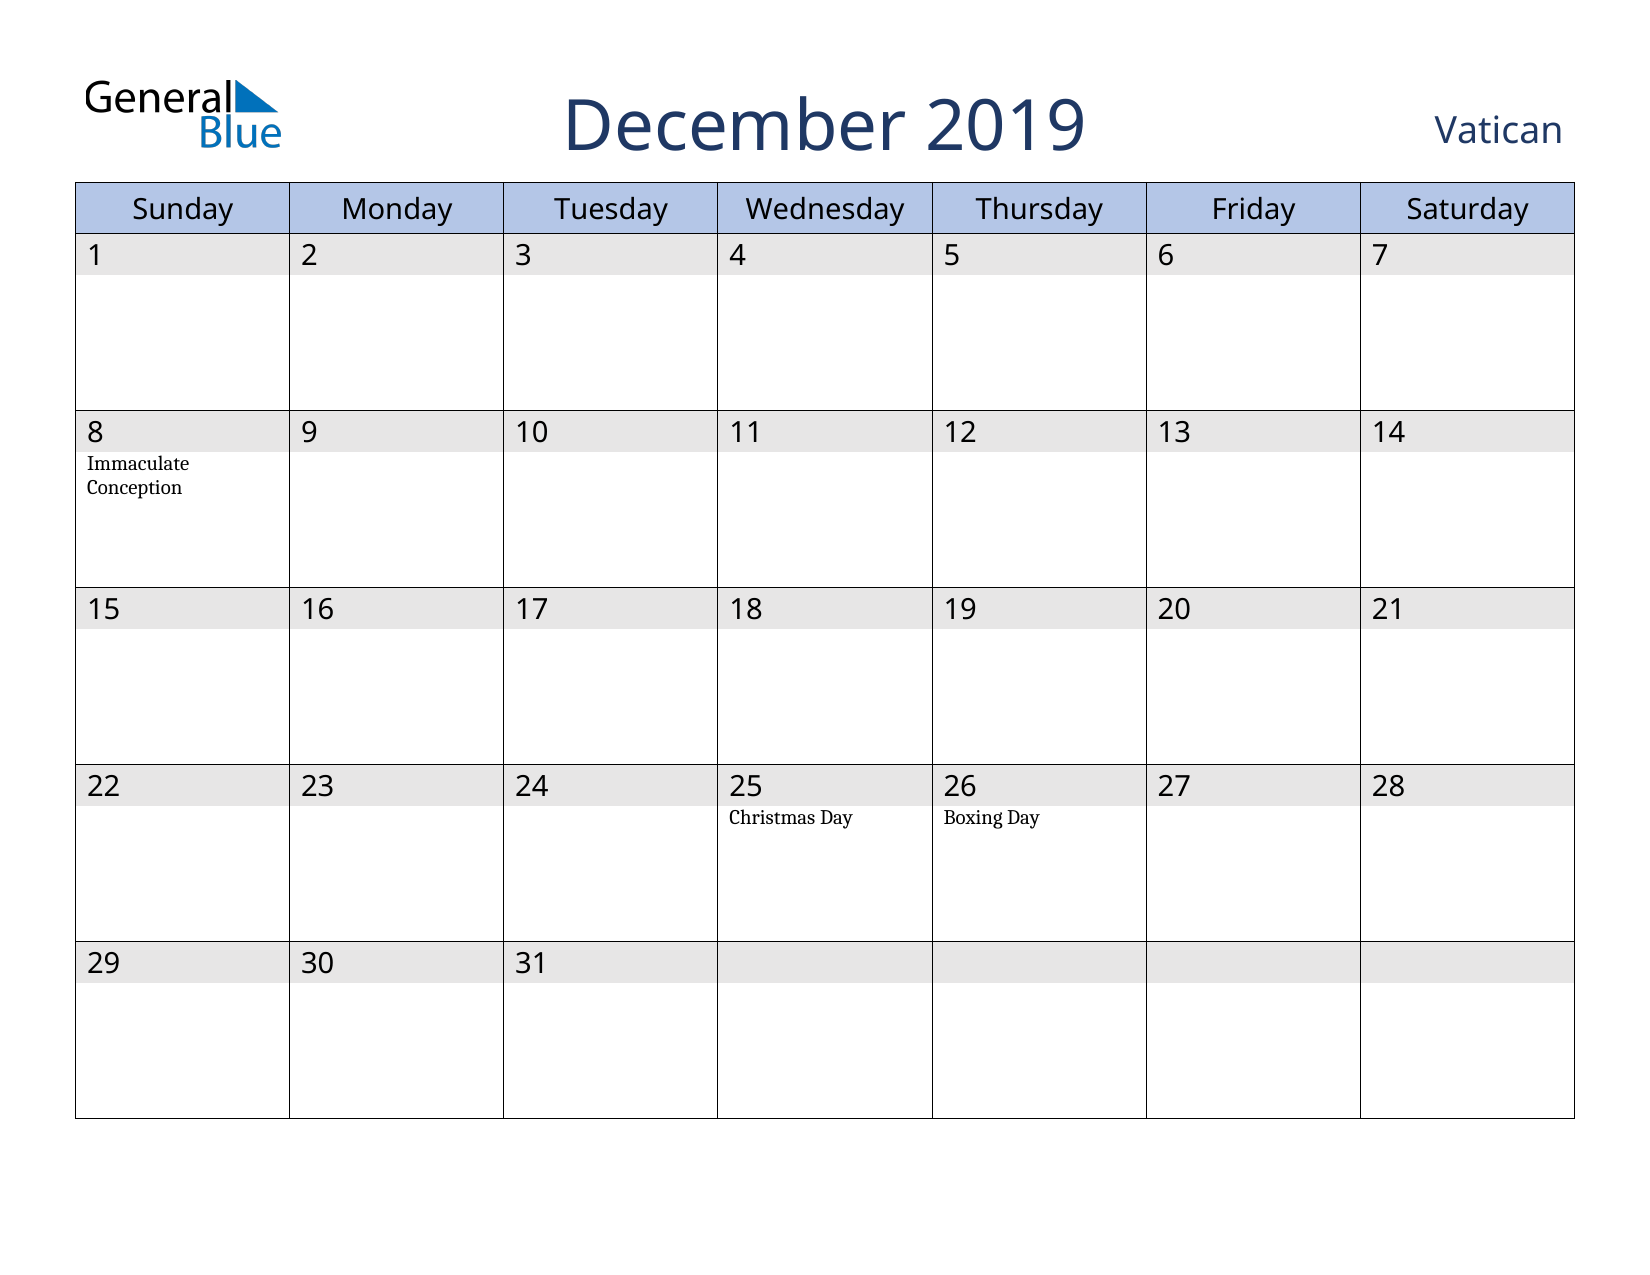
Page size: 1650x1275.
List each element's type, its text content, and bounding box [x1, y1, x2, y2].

table_cell [933, 983, 1146, 1118]
table_cell Friday [1147, 183, 1360, 233]
table_cell [76, 275, 289, 410]
table_cell 27 [1147, 765, 1360, 806]
table_cell [1147, 452, 1360, 587]
table_cell [933, 452, 1146, 587]
table_cell Sunday [76, 183, 289, 233]
table_cell 3 [504, 234, 717, 275]
table_cell 6 [1147, 234, 1360, 275]
table_cell [1147, 942, 1360, 983]
table_cell 22 [76, 765, 289, 806]
table_cell 19 [933, 588, 1146, 629]
table_cell [1361, 275, 1574, 410]
table_cell Immaculate Conception [76, 452, 289, 587]
table_cell 5 [933, 234, 1146, 275]
table_cell Tuesday [504, 183, 717, 233]
table_cell [718, 275, 932, 410]
table_cell 23 [290, 765, 503, 806]
table_header December 2019 [504, 75, 1146, 182]
table_cell [504, 452, 717, 587]
table_cell 13 [1147, 411, 1360, 452]
table_cell 9 [290, 411, 503, 452]
table_cell 11 [718, 411, 932, 452]
table_cell 2 [290, 234, 503, 275]
table_cell 26 [933, 765, 1146, 806]
table_cell 16 [290, 588, 503, 629]
table_cell 7 [1361, 234, 1574, 275]
table_cell 1 [76, 234, 289, 275]
table_cell Monday [290, 183, 503, 233]
table_cell [1361, 452, 1574, 587]
table_cell Christmas Day [718, 806, 932, 941]
table_cell [76, 983, 289, 1118]
table_cell [718, 629, 932, 764]
table_cell [1147, 275, 1360, 410]
table_cell 25 [718, 765, 932, 806]
table_cell 15 [76, 588, 289, 629]
table_cell [1147, 983, 1360, 1118]
table_cell [290, 629, 503, 764]
table_cell [933, 275, 1146, 410]
table_cell 31 [504, 942, 717, 983]
table_cell [1361, 629, 1574, 764]
table_header [76, 75, 503, 182]
table_cell [933, 629, 1146, 764]
table_cell [1361, 983, 1574, 1118]
table_cell 21 [1361, 588, 1574, 629]
table_cell 8 [76, 411, 289, 452]
table_cell 10 [504, 411, 717, 452]
table_cell [290, 275, 503, 410]
table_cell Wednesday [718, 183, 932, 233]
table_cell [290, 452, 503, 587]
table_cell [290, 983, 503, 1118]
table_cell 18 [718, 588, 932, 629]
table_header Vatican [1146, 75, 1574, 182]
table_cell 4 [718, 234, 932, 275]
table_cell 20 [1147, 588, 1360, 629]
table_cell [1361, 942, 1574, 983]
table_cell 28 [1361, 765, 1574, 806]
table_cell [718, 983, 932, 1118]
table_cell 14 [1361, 411, 1574, 452]
picture [86, 80, 281, 148]
table_cell [718, 452, 932, 587]
table_cell 24 [504, 765, 717, 806]
table_cell [718, 942, 932, 983]
table_cell Boxing Day [933, 806, 1146, 941]
table_cell 30 [290, 942, 503, 983]
table_cell 17 [504, 588, 717, 629]
table_cell [76, 806, 289, 941]
table_cell [76, 629, 289, 764]
table_cell [933, 942, 1146, 983]
table_cell [504, 983, 717, 1118]
table_cell [290, 806, 503, 941]
table_cell [504, 629, 717, 764]
table_cell [1361, 806, 1574, 941]
table_cell [504, 275, 717, 410]
table_cell [1147, 806, 1360, 941]
table_cell 29 [76, 942, 289, 983]
table_cell [504, 806, 717, 941]
table_cell Saturday [1361, 183, 1574, 233]
table_cell Thursday [933, 183, 1146, 233]
table_cell [1147, 629, 1360, 764]
table_cell 12 [933, 411, 1146, 452]
